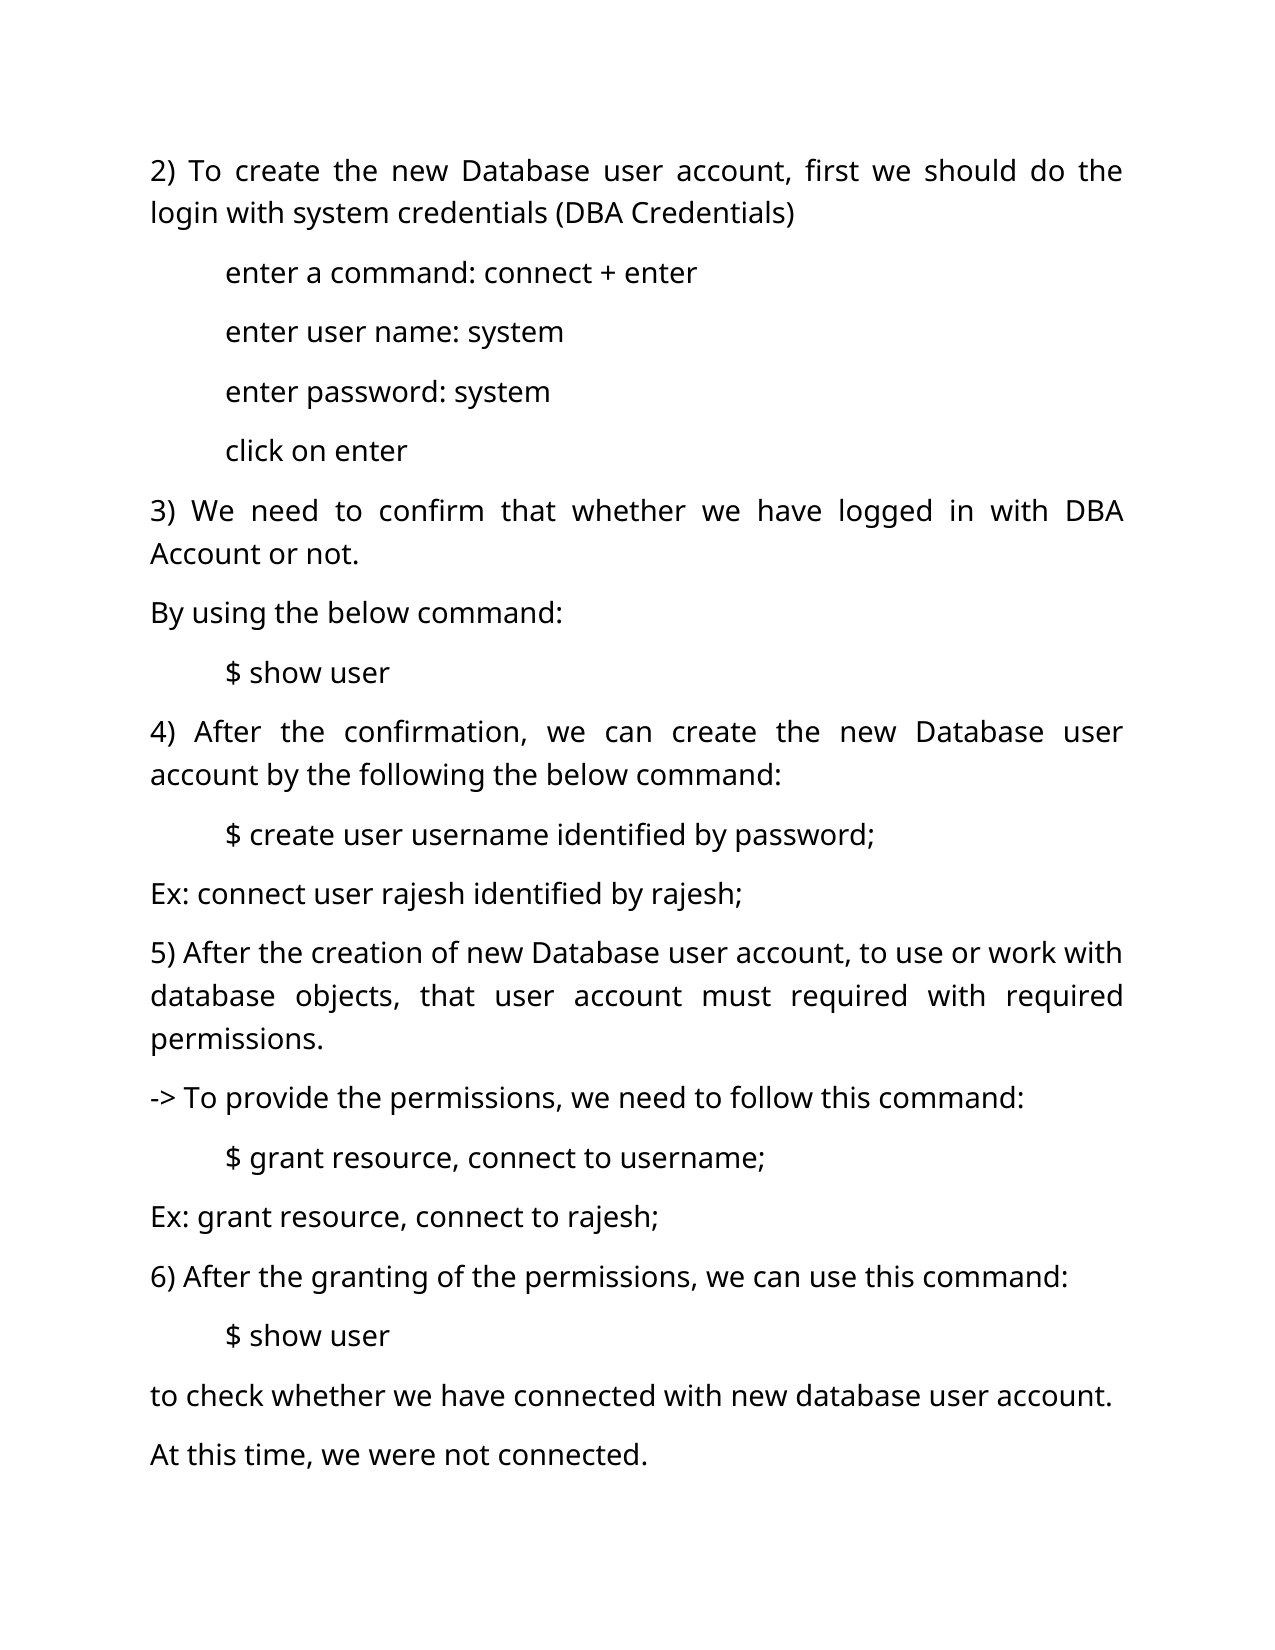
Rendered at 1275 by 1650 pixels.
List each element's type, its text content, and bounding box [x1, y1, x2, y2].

text click on enter [150, 431, 1125, 470]
text enter a command: connect + enter [150, 252, 1125, 292]
text Ex: connect user rajesh identified by rajesh; [150, 873, 1125, 913]
text $ show user [150, 652, 1125, 692]
text At this time, we were not connected. [150, 1435, 1125, 1474]
text $ show user [150, 1316, 1125, 1355]
text to check whether we have connected with new database user account. [150, 1375, 1125, 1415]
text By using the below command: [150, 592, 1125, 632]
text 5) After the creation of new Database user account, to use or work with database objects, that user account must required with required permissions. [150, 933, 1125, 1058]
text $ create user username identified by password; [150, 814, 1125, 853]
text 4) After the confirmation, we can create the new Database user account by the following the below command: [150, 711, 1125, 794]
text $ grant resource, connect to username; [150, 1137, 1125, 1177]
text Ex: grant resource, connect to rajesh; [150, 1197, 1125, 1236]
text enter user name: system [150, 312, 1125, 351]
text 3) We need to confirm that whether we have logged in with DBA Account or not. [150, 490, 1125, 573]
text 2) To create the new Database user account, first we should do the login with system credentials (DBA Credentials) [150, 150, 1125, 232]
text -> To provide the permissions, we need to follow this command: [150, 1078, 1125, 1117]
text 6) After the granting of the permissions, we can use this command: [150, 1256, 1125, 1296]
text enter password: system [150, 371, 1125, 411]
